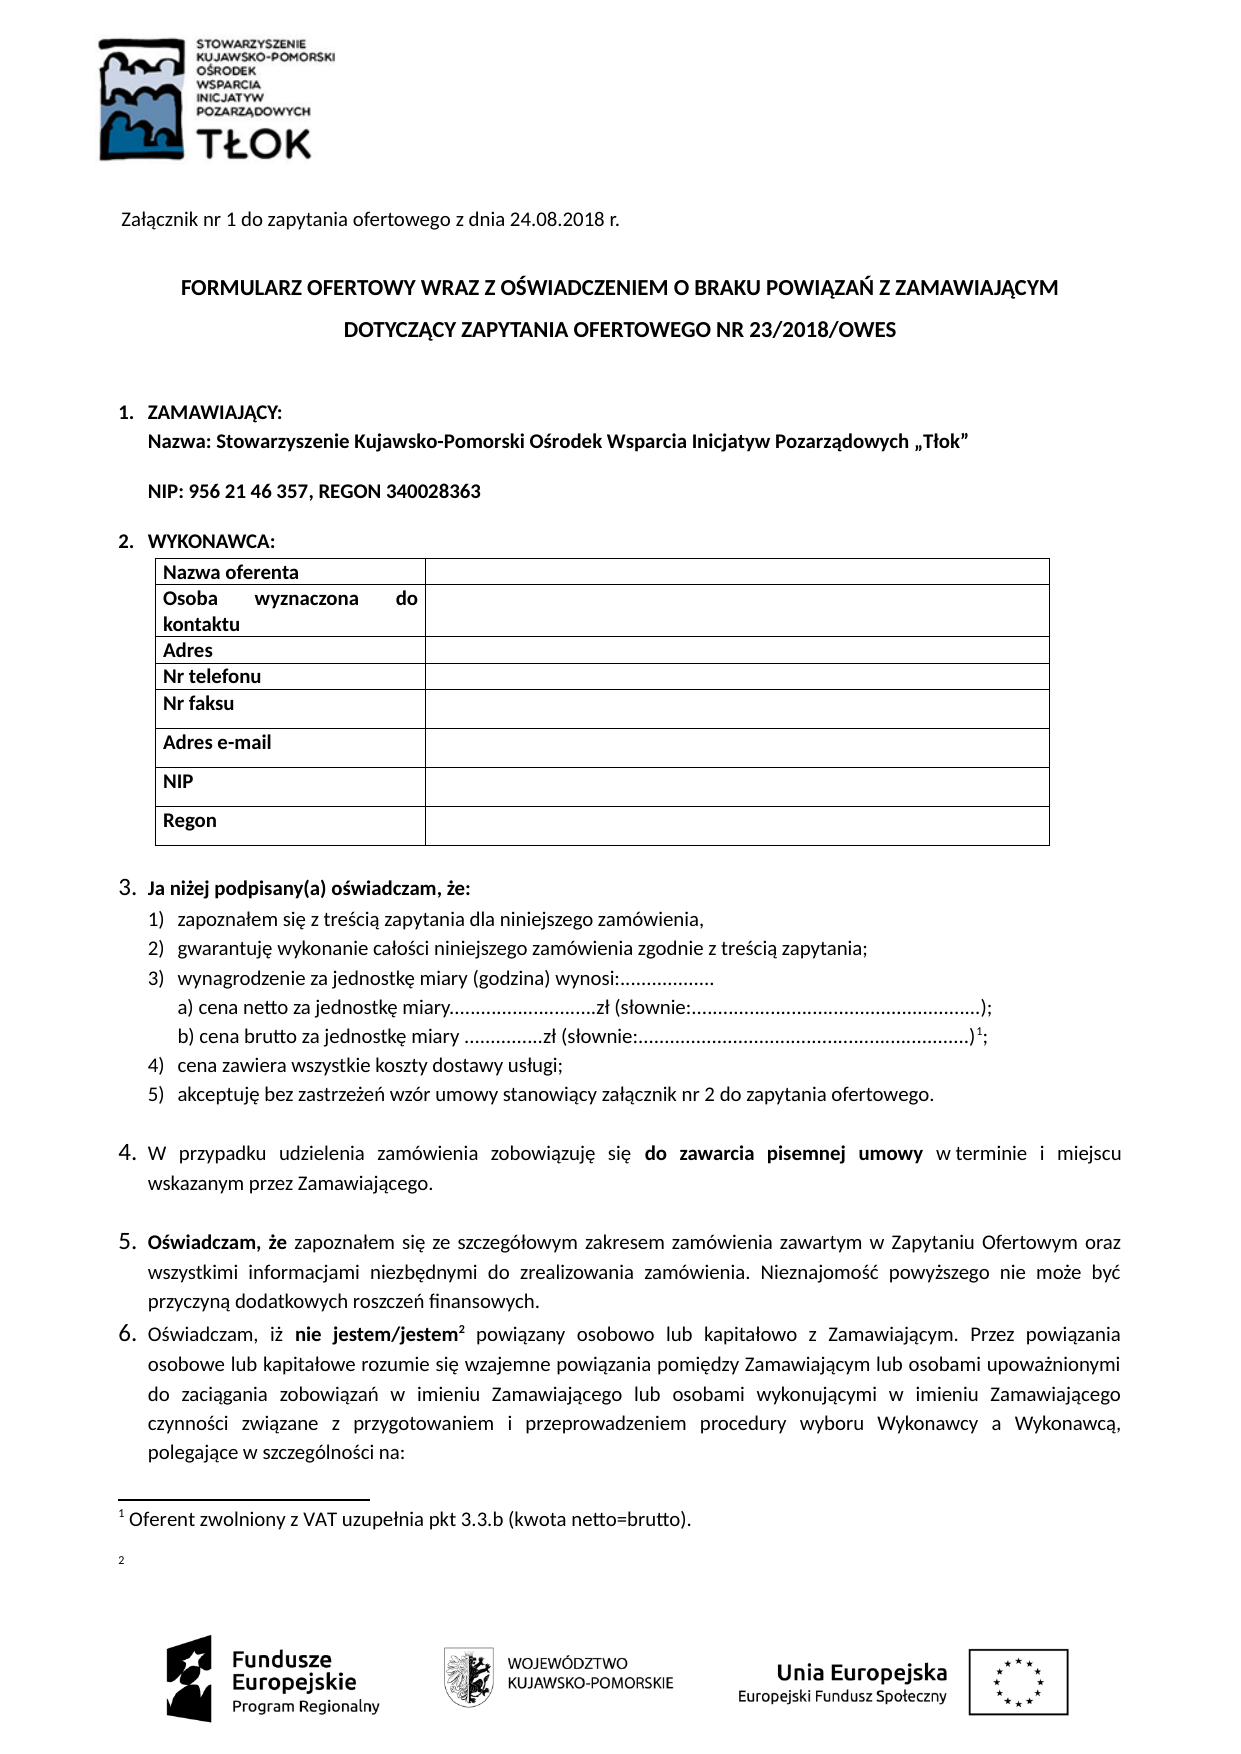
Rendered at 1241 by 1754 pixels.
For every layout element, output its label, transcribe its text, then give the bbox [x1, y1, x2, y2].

picture [145, 1613, 1089, 1744]
table_cell Nr faksu [156, 690, 425, 728]
list W przypadku udzielenia zamówienia zobowiązuję się do zawarcia pisemnej umowy w terminie i miejscu wskazanym przez Zamawiającego. [118, 1136, 1122, 1196]
list Nazwa: Stowarzyszenie Kujawsko-Pomorski Ośrodek Wsparcia Inicjatyw Pozarządowych „Tłok” [148, 429, 1122, 454]
text FORMULARZ OFERTOWY WRAZ Z OŚWIADCZENIEM O BRAKU POWIĄZAŃ Z ZAMAWIAJĄCYM [118, 273, 1122, 302]
table_cell [426, 690, 1049, 728]
text DOTYCZĄCY ZAPYTANIA OFERTOWEGO NR 23/2018/OWES [118, 316, 1122, 343]
text Załącznik nr 1 do zapytania ofertowego z dnia 24.08.2018 r. [121, 206, 1122, 232]
list cena zawiera wszystkie koszty dostawy usługi; [148, 1052, 1122, 1078]
table_cell [426, 768, 1049, 806]
list gwarantuję wykonanie całości niniejszego zamówienia zgodnie z treścią zapytania; [148, 936, 1122, 961]
table_cell [426, 729, 1049, 767]
table_cell NIP [156, 768, 425, 806]
list Oświadczam, że zapoznałem się ze szczegółowym zakresem zamówienia zawartym w Zapytaniu Ofertowym oraz wszystkimi informacjami niezbędnymi do zrealizowania zamówienia. Nieznajomość powyższego nie może być przyczyną dodatkowych roszczeń finansowych. [118, 1225, 1122, 1314]
text a) cena netto za jednostkę miary............................zł (słownie:.......................................................); [177, 994, 1122, 1019]
list Oświadczam, iż nie jestem/jestem powiązany osobowo lub kapitałowo z Zamawiającym. Przez powiązania osobowe lub kapitałowe rozumie się wzajemne powiązania pomiędzy Zamawiającym lub osobami upoważnionymi do zaciągania zobowiązań w imieniu Zamawiającego lub osobami wykonującymi w imieniu Zamawiającego czynności związane z przygotowaniem i przeprowadzeniem procedury wyboru Wykonawcy a Wykonawcą, polegające w szczególności na: [118, 1317, 1122, 1464]
table_cell Nr telefonu [156, 664, 425, 689]
table_cell Regon [156, 807, 425, 845]
list akceptuję bez zastrzeżeń wzór umowy stanowiący załącznik nr 2 do zapytania ofertowego. [148, 1081, 1122, 1107]
table_header Nazwa oferenta [156, 559, 425, 584]
text b) cena brutto za jednostkę miary ...............zł (słownie:...............................................................); [177, 1023, 1122, 1048]
list NIP: 956 21 46 357, REGON 340028363 [148, 479, 1122, 504]
table_cell [426, 637, 1049, 663]
table_cell [426, 807, 1049, 845]
list zapoznałem się z treścią zapytania dla niniejszego zamówienia, [148, 906, 1122, 932]
table_header [426, 559, 1049, 584]
table_cell Adres e-mail [156, 729, 425, 767]
list Ja niżej podpisany(a) oświadczam, że: [118, 871, 1122, 902]
table_cell Adres [156, 637, 425, 663]
table_cell Osoba wyznaczona do kontaktu [156, 585, 425, 636]
list ZAMAWIAJĄCY: [118, 399, 1122, 425]
table_cell [426, 664, 1049, 689]
list wynagrodzenie za jednostkę miary (godzina) wynosi:.................. [148, 965, 1122, 990]
list WYKONAWCA: [118, 529, 1122, 554]
table_cell [426, 585, 1049, 636]
picture [78, 12, 357, 185]
